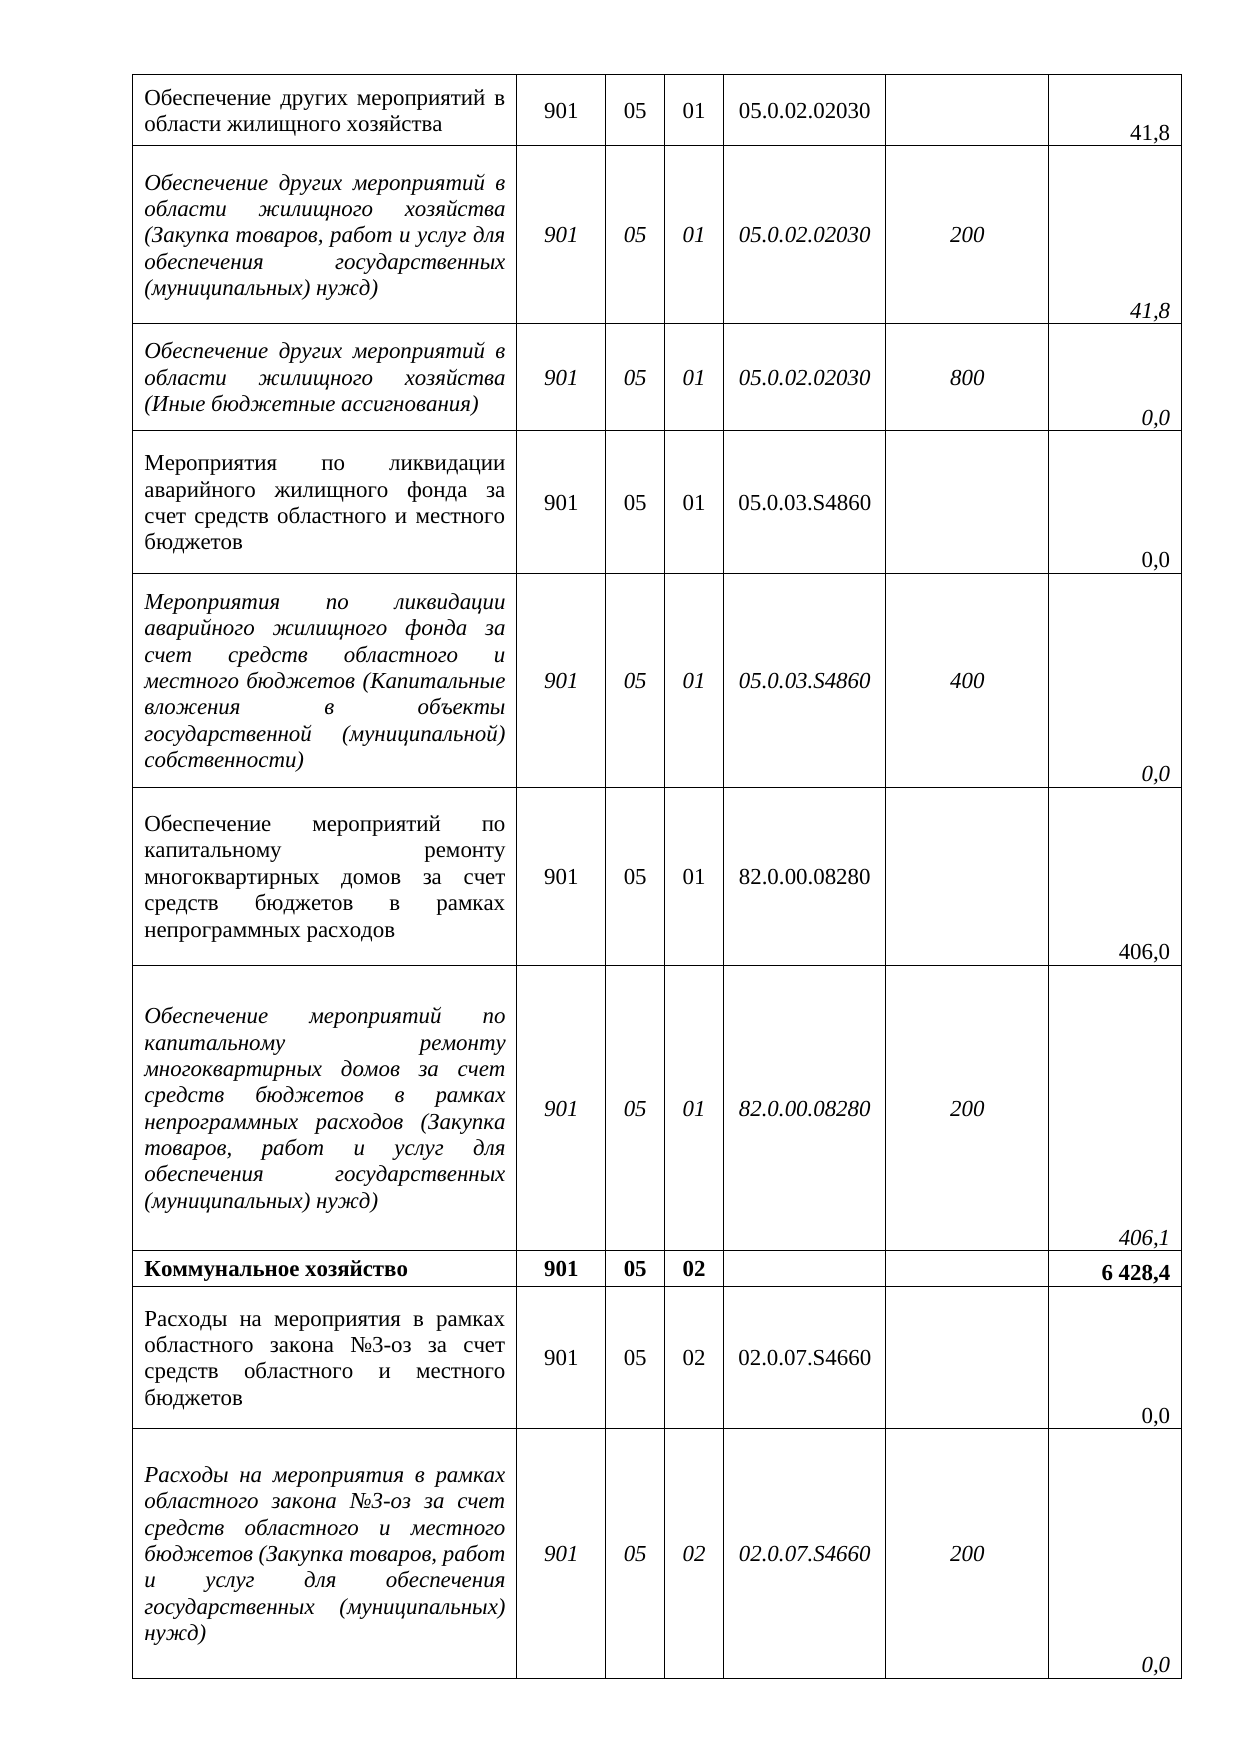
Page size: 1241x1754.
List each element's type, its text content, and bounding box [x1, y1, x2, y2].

table_cell Мероприятия по ликвидации аварийного жилищного фонда за счет средств областного и местного бюджетов (Капитальные вложения в объекты государственной (муниципальной) собственности) [133, 574, 516, 787]
table_cell 05 [606, 1287, 664, 1428]
table_cell 05 [606, 146, 664, 323]
table_cell 0,0 [1049, 1287, 1181, 1428]
table_cell 901 [517, 1429, 605, 1677]
table_cell 901 [517, 788, 605, 965]
table_cell 901 [517, 1287, 605, 1428]
table_cell 01 [665, 324, 723, 430]
table_cell 406,0 [1049, 788, 1181, 965]
table_cell 200 [886, 1429, 1048, 1677]
table_cell 901 [517, 431, 605, 573]
table_cell Обеспечение других мероприятий в области жилищного хозяйства [133, 75, 516, 145]
table_cell 406,1 [1049, 966, 1181, 1250]
table_cell 05 [606, 574, 664, 787]
table_cell 6 428,4 [1049, 1251, 1181, 1286]
table_cell 05 [606, 75, 664, 145]
table_cell 0,0 [1049, 431, 1181, 573]
table_cell Расходы на мероприятия в рамках областного закона №3-оз за счет средств областного и местного бюджетов [133, 1287, 516, 1428]
table_cell 901 [517, 146, 605, 323]
table_cell 01 [665, 574, 723, 787]
table_cell 05.0.02.02030 [724, 324, 885, 430]
table_cell Мероприятия по ликвидации аварийного жилищного фонда за счет средств областного и местного бюджетов [133, 431, 516, 573]
table_cell 01 [665, 75, 723, 145]
table_cell 41,8 [1049, 75, 1181, 145]
table_cell 05 [606, 1429, 664, 1677]
table_cell 02.0.07.S4660 [724, 1429, 885, 1677]
table_cell 05.0.02.02030 [724, 146, 885, 323]
table_cell [886, 1251, 1048, 1286]
table_cell 02 [665, 1251, 723, 1286]
table_cell 05 [606, 324, 664, 430]
table_cell [886, 75, 1048, 145]
table_cell 82.0.00.08280 [724, 788, 885, 965]
table_cell 02 [665, 1287, 723, 1428]
table_cell 05 [606, 788, 664, 965]
table_cell 901 [517, 75, 605, 145]
table_cell 0,0 [1049, 574, 1181, 787]
table_cell 41,8 [1049, 146, 1181, 323]
table_cell 05.0.03.S4860 [724, 574, 885, 787]
table_cell 901 [517, 324, 605, 430]
table_cell 05.0.03.S4860 [724, 431, 885, 573]
table_cell Расходы на мероприятия в рамках областного закона №3-оз за счет средств областного и местного бюджетов (Закупка товаров, работ и услуг для обеспечения государственных (муниципальных) нужд) [133, 1429, 516, 1677]
table_cell 02.0.07.S4660 [724, 1287, 885, 1428]
table_cell 01 [665, 431, 723, 573]
table_cell 0,0 [1049, 324, 1181, 430]
table_cell 901 [517, 966, 605, 1250]
table_cell Обеспечение других мероприятий в области жилищного хозяйства (Иные бюджетные ассигнования) [133, 324, 516, 430]
table_cell 82.0.00.08280 [724, 966, 885, 1250]
table_cell 02 [665, 1429, 723, 1677]
table_cell 05 [606, 1251, 664, 1286]
table_cell 05 [606, 966, 664, 1250]
table_cell Обеспечение мероприятий по капитальному ремонту многоквартирных домов за счет средств бюджетов в рамках непрограммных расходов (Закупка товаров, работ и услуг для обеспечения государственных (муниципальных) нужд) [133, 966, 516, 1250]
table_cell 0,0 [1049, 1429, 1181, 1677]
table_cell Обеспечение мероприятий по капитальному ремонту многоквартирных домов за счет средств бюджетов в рамках непрограммных расходов [133, 788, 516, 965]
table_cell 05.0.02.02030 [724, 75, 885, 145]
table_cell 901 [517, 574, 605, 787]
table_cell Обеспечение других мероприятий в области жилищного хозяйства (Закупка товаров, работ и услуг для обеспечения государственных (муниципальных) нужд) [133, 146, 516, 323]
table_cell [886, 1287, 1048, 1428]
table_cell [724, 1251, 885, 1286]
table_cell [886, 788, 1048, 965]
table_cell 01 [665, 146, 723, 323]
table_cell 901 [517, 1251, 605, 1286]
table_cell 01 [665, 788, 723, 965]
table_cell 05 [606, 431, 664, 573]
table_cell 200 [886, 966, 1048, 1250]
table_cell Коммунальное хозяйство [133, 1251, 516, 1286]
table_cell 01 [665, 966, 723, 1250]
table_cell 800 [886, 324, 1048, 430]
table_cell 200 [886, 146, 1048, 323]
table_cell [886, 431, 1048, 573]
table_cell 400 [886, 574, 1048, 787]
